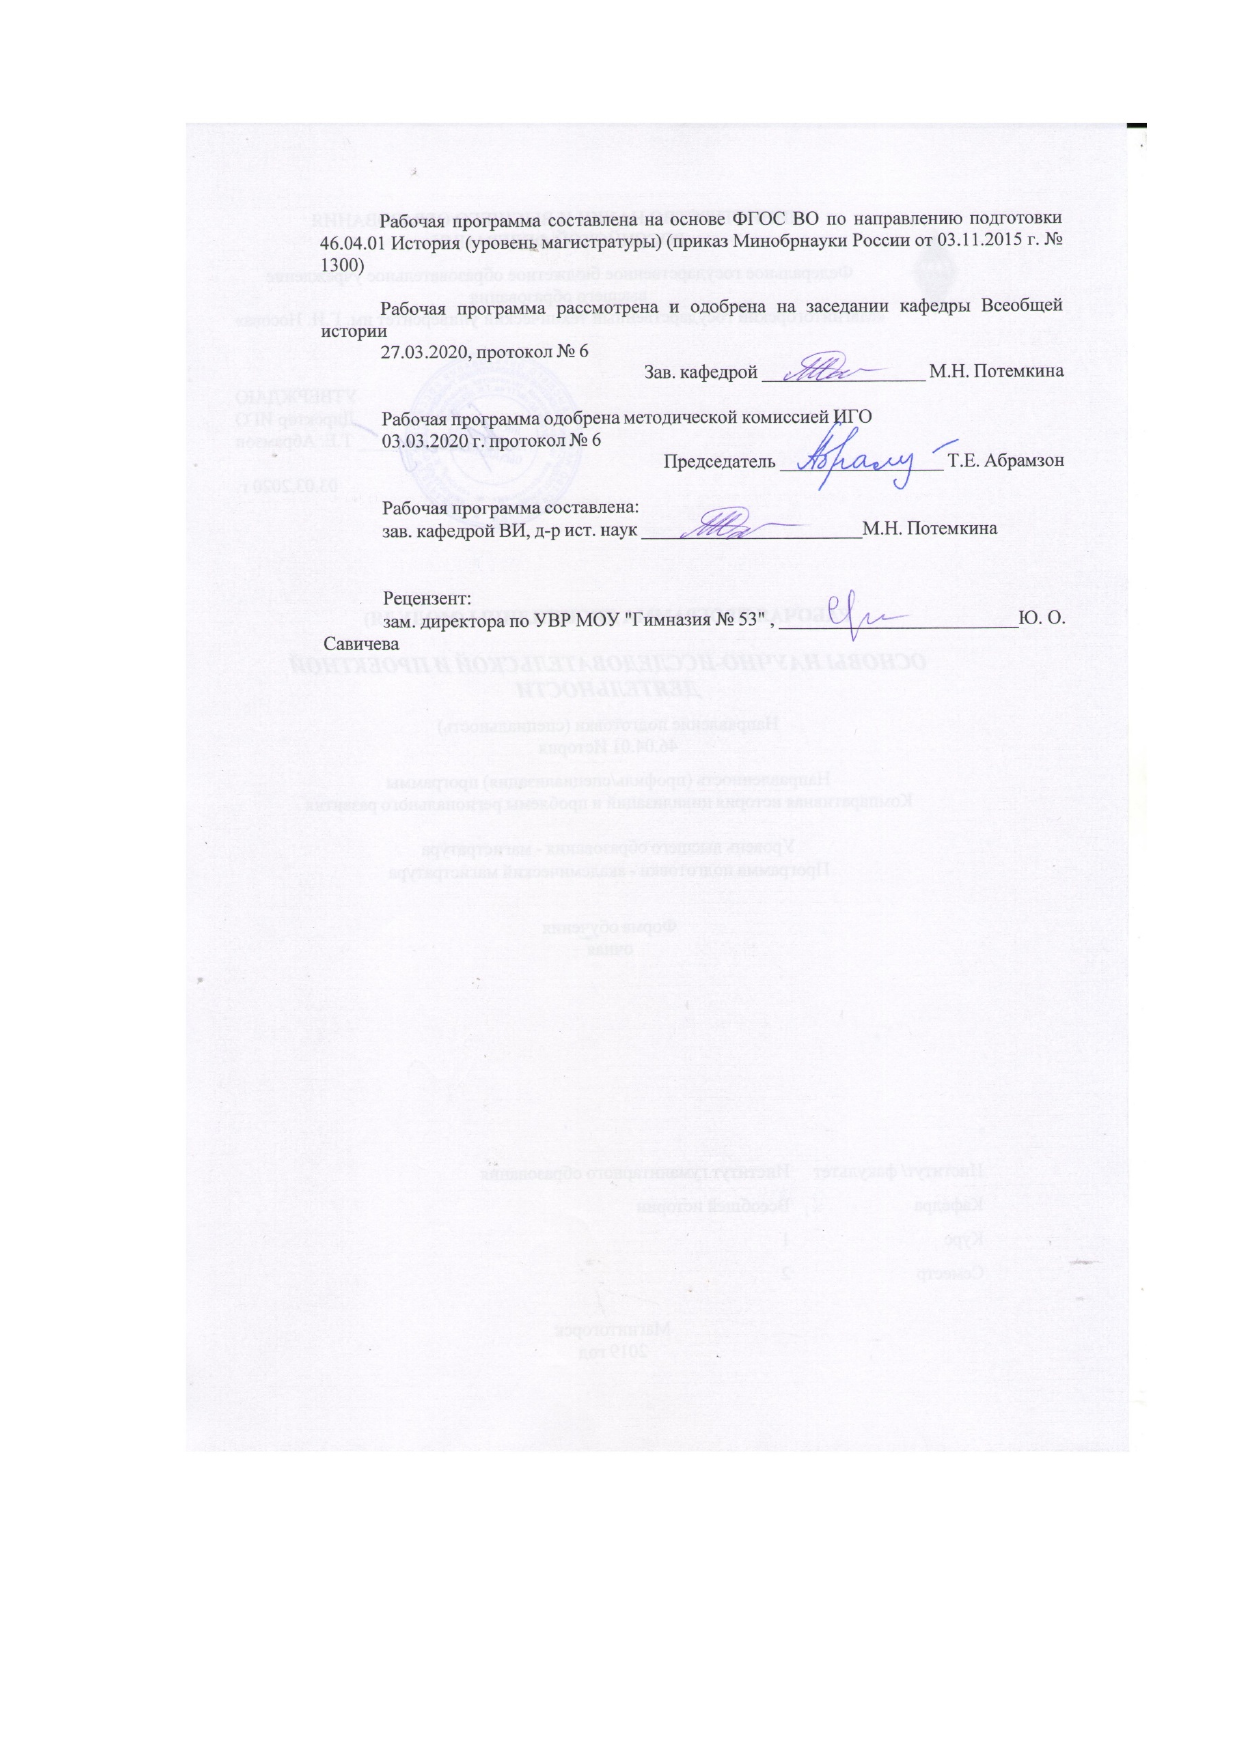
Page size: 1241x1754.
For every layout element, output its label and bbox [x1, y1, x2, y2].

picture [177, 118, 1152, 1456]
